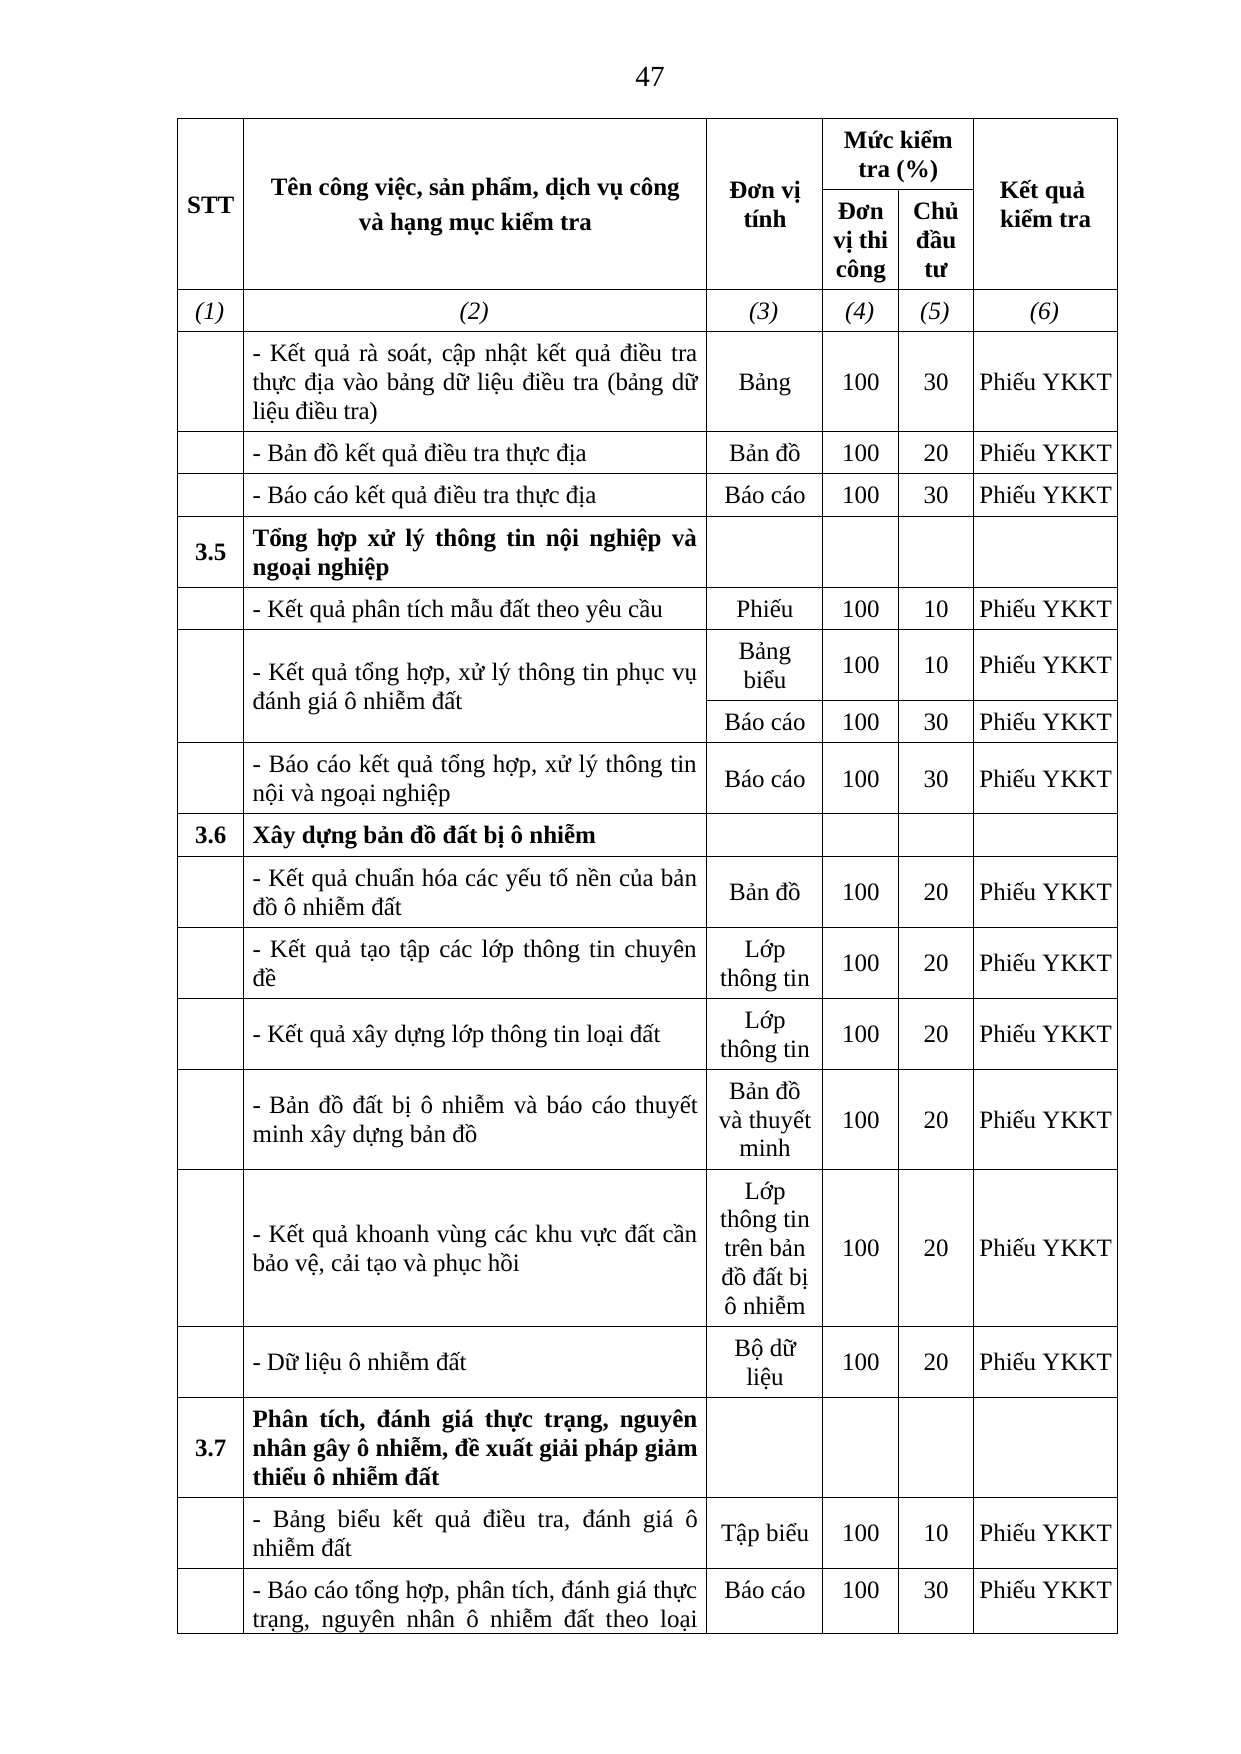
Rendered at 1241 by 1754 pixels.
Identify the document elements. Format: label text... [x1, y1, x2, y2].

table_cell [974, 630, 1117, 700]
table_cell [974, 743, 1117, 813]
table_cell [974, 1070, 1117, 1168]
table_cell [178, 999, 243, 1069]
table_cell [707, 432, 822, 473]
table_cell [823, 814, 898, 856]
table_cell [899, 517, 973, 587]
table_header STT [178, 119, 243, 289]
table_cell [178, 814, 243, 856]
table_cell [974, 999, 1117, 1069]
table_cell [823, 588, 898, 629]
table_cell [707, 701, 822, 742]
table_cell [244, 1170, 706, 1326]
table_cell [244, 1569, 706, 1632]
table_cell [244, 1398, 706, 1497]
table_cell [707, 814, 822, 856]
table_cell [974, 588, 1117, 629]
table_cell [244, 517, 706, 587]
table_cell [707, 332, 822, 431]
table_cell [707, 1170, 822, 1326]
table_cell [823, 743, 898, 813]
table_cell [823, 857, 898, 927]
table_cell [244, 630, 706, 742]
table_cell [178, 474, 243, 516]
table_cell (4) [823, 290, 898, 331]
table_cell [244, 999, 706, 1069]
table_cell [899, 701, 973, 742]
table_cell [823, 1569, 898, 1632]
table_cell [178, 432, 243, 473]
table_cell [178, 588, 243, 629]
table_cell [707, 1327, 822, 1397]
table_header Kết quả kiểm tra [974, 119, 1117, 289]
table_header Mức kiểm tra (%) [823, 119, 973, 189]
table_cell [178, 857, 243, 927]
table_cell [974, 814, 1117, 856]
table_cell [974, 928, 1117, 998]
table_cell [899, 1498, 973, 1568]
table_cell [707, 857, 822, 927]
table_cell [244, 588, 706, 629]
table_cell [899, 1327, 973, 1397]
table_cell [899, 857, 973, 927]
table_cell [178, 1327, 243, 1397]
table_cell Đơn vị thi công [823, 190, 898, 289]
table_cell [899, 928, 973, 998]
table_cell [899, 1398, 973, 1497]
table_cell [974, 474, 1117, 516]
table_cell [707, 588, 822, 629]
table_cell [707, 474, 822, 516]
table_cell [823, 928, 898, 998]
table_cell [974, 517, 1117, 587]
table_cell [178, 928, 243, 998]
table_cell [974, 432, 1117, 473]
table_header Tên công việc, sản phẩm, dịch vụ công và hạng mục kiểm tra [244, 119, 706, 289]
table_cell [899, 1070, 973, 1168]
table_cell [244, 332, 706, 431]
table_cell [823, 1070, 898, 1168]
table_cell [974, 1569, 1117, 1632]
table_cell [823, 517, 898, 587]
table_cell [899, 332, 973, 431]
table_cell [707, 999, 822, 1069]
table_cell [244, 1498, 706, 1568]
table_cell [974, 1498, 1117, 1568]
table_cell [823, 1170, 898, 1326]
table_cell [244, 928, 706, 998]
table_cell (1) [178, 290, 243, 331]
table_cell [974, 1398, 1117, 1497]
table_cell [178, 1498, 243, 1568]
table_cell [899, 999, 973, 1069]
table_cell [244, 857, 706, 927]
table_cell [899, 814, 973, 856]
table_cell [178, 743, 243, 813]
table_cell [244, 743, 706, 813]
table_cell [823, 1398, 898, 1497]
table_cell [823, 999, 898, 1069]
table_cell (5) [899, 290, 973, 331]
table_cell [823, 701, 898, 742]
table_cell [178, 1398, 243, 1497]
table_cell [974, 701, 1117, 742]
table_header Đơn vị tính [707, 119, 822, 289]
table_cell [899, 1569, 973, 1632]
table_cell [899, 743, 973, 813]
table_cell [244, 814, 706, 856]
table_cell Chủ đầu tư [899, 190, 973, 289]
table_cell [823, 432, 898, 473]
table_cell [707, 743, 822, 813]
table_cell (6) [974, 290, 1117, 331]
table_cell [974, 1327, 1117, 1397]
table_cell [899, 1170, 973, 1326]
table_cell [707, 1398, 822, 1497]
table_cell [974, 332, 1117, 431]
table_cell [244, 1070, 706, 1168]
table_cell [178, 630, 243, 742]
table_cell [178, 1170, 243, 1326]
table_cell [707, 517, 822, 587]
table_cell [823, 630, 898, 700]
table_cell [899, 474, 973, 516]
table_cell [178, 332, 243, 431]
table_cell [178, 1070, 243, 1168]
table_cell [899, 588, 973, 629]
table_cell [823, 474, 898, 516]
table_cell (2) [244, 290, 706, 331]
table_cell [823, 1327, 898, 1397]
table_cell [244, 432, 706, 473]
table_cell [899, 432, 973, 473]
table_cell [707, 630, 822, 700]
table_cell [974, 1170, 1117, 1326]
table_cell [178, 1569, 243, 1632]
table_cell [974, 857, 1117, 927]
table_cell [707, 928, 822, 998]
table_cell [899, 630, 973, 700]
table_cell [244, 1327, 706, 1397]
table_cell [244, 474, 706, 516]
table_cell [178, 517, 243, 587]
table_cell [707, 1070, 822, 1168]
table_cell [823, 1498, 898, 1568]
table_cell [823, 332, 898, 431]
table_cell (3) [707, 290, 822, 331]
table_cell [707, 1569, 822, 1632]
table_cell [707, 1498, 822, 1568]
